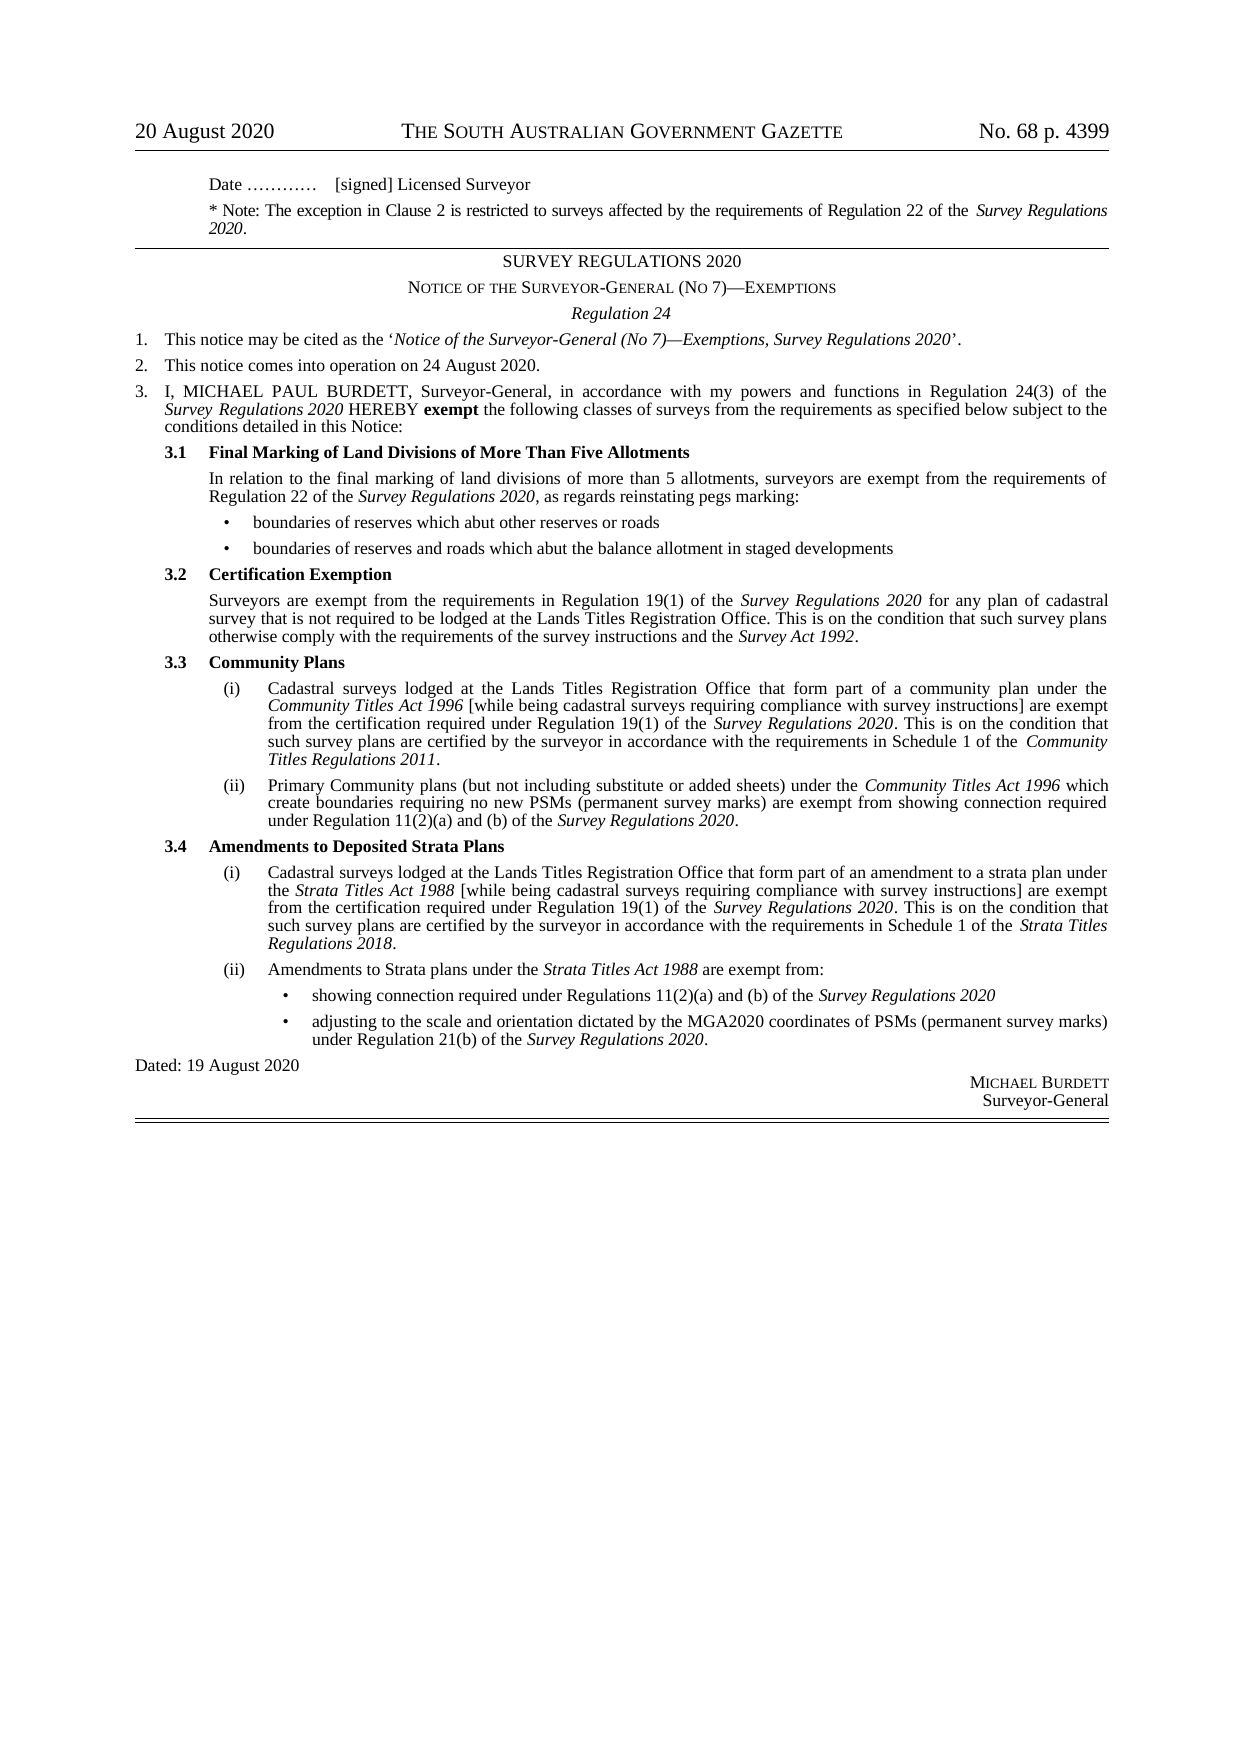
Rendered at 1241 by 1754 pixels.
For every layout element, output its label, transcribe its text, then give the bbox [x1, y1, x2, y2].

text Survey Regulations 2020 [135, 253, 1109, 271]
text • showing connection required under Regulations 11(2)(a) and (b) of the Survey Regulations 2020 [282, 987, 1109, 1005]
text • boundaries of reserves and roads which abut the balance allotment in staged developments [223, 540, 1109, 558]
text 3.1 Final Marking of Land Divisions of More Than Five Allotments [164, 444, 1109, 462]
text (ii) Primary Community plans (but not including substitute or added sheets) under the Community Titles Act 1996 which create boundaries requiring no new PSMs (permanent survey marks) are exempt from showing connection required under Regulation 11(2)(a) and (b) of the Survey Regulations 2020. [223, 777, 1109, 830]
text (i) Cadastral surveys lodged at the Lands Titles Registration Office that form part of a community plan under the Community Titles Act 1996 [while being cadastral surveys requiring compliance with survey instructions] are exempt from the certification required under Regulation 19(1) of the Survey Regulations 2020. This is on the condition that such survey plans are certified by the surveyor in accordance with the requirements in Schedule 1 of the Community Titles Regulations 2011. [223, 680, 1109, 768]
text Surveyor-General [135, 1092, 1109, 1110]
text 3.4 Amendments to Deposited Strata Plans [164, 838, 1109, 856]
text Date ………… [signed] Licensed Surveyor [208, 176, 1109, 194]
text 2. This notice comes into operation on 24 August 2020. [135, 357, 1109, 375]
text Surveyors are exempt from the requirements in Regulation 19(1) of the Survey Regulations 2020 for any plan of cadastral survey that is not required to be lodged at the Lands Titles Registration Office. This is on the condition that such survey plans otherwise comply with the requirements of the survey instructions and the Survey Act 1992. [208, 592, 1109, 646]
text 1. This notice may be cited as the ‘Notice of the Surveyor-General (No 7)—Exemptions, Survey Regulations 2020’. [135, 331, 1109, 349]
text (i) Cadastral surveys lodged at the Lands Titles Registration Office that form part of an amendment to a strata plan under the Strata Titles Act 1988 [while being cadastral surveys requiring compliance with survey instructions] are exempt from the certification required under Regulation 19(1) of the Survey Regulations 2020. This is on the condition that such survey plans are certified by the surveyor in accordance with the requirements in Schedule 1 of the Strata Titles Regulations 2018. [223, 864, 1109, 953]
text Dated: 19 August 2020 [135, 1057, 1109, 1075]
text (ii) Amendments to Strata plans under the Strata Titles Act 1988 are exempt from: [223, 961, 1109, 979]
text • adjusting to the scale and orientation dictated by the MGA2020 coordinates of PSMs (permanent survey marks) under Regulation 21(b) of the Survey Regulations 2020. [282, 1013, 1109, 1049]
text • boundaries of reserves which abut other reserves or roads [223, 514, 1109, 532]
text In relation to the final marking of land divisions of more than 5 allotments, surveyors are exempt from the requirements of Regulation 22 of the Survey Regulations 2020, as regards reinstating pegs marking: [208, 471, 1109, 506]
text * Note: The exception in Clause 2 is restricted to surveys affected by the requirements of Regulation 22 of the Survey Regulations 2020. [208, 202, 1109, 238]
text Notice of the Surveyor-General (No 7)—Exemptions [135, 279, 1109, 297]
text Regulation 24 [135, 305, 1109, 323]
text Michael Burdett [135, 1075, 1109, 1092]
text 3. I, MICHAEL PAUL BURDETT, Surveyor-General, in accordance with my powers and functions in Regulation 24(3) of the Survey Regulations 2020 HEREBY exempt the following classes of surveys from the requirements as specified below subject to the conditions detailed in this Notice: [135, 383, 1109, 436]
text 3.3 Community Plans [164, 654, 1109, 672]
text 3.2 Certification Exemption [164, 566, 1109, 584]
